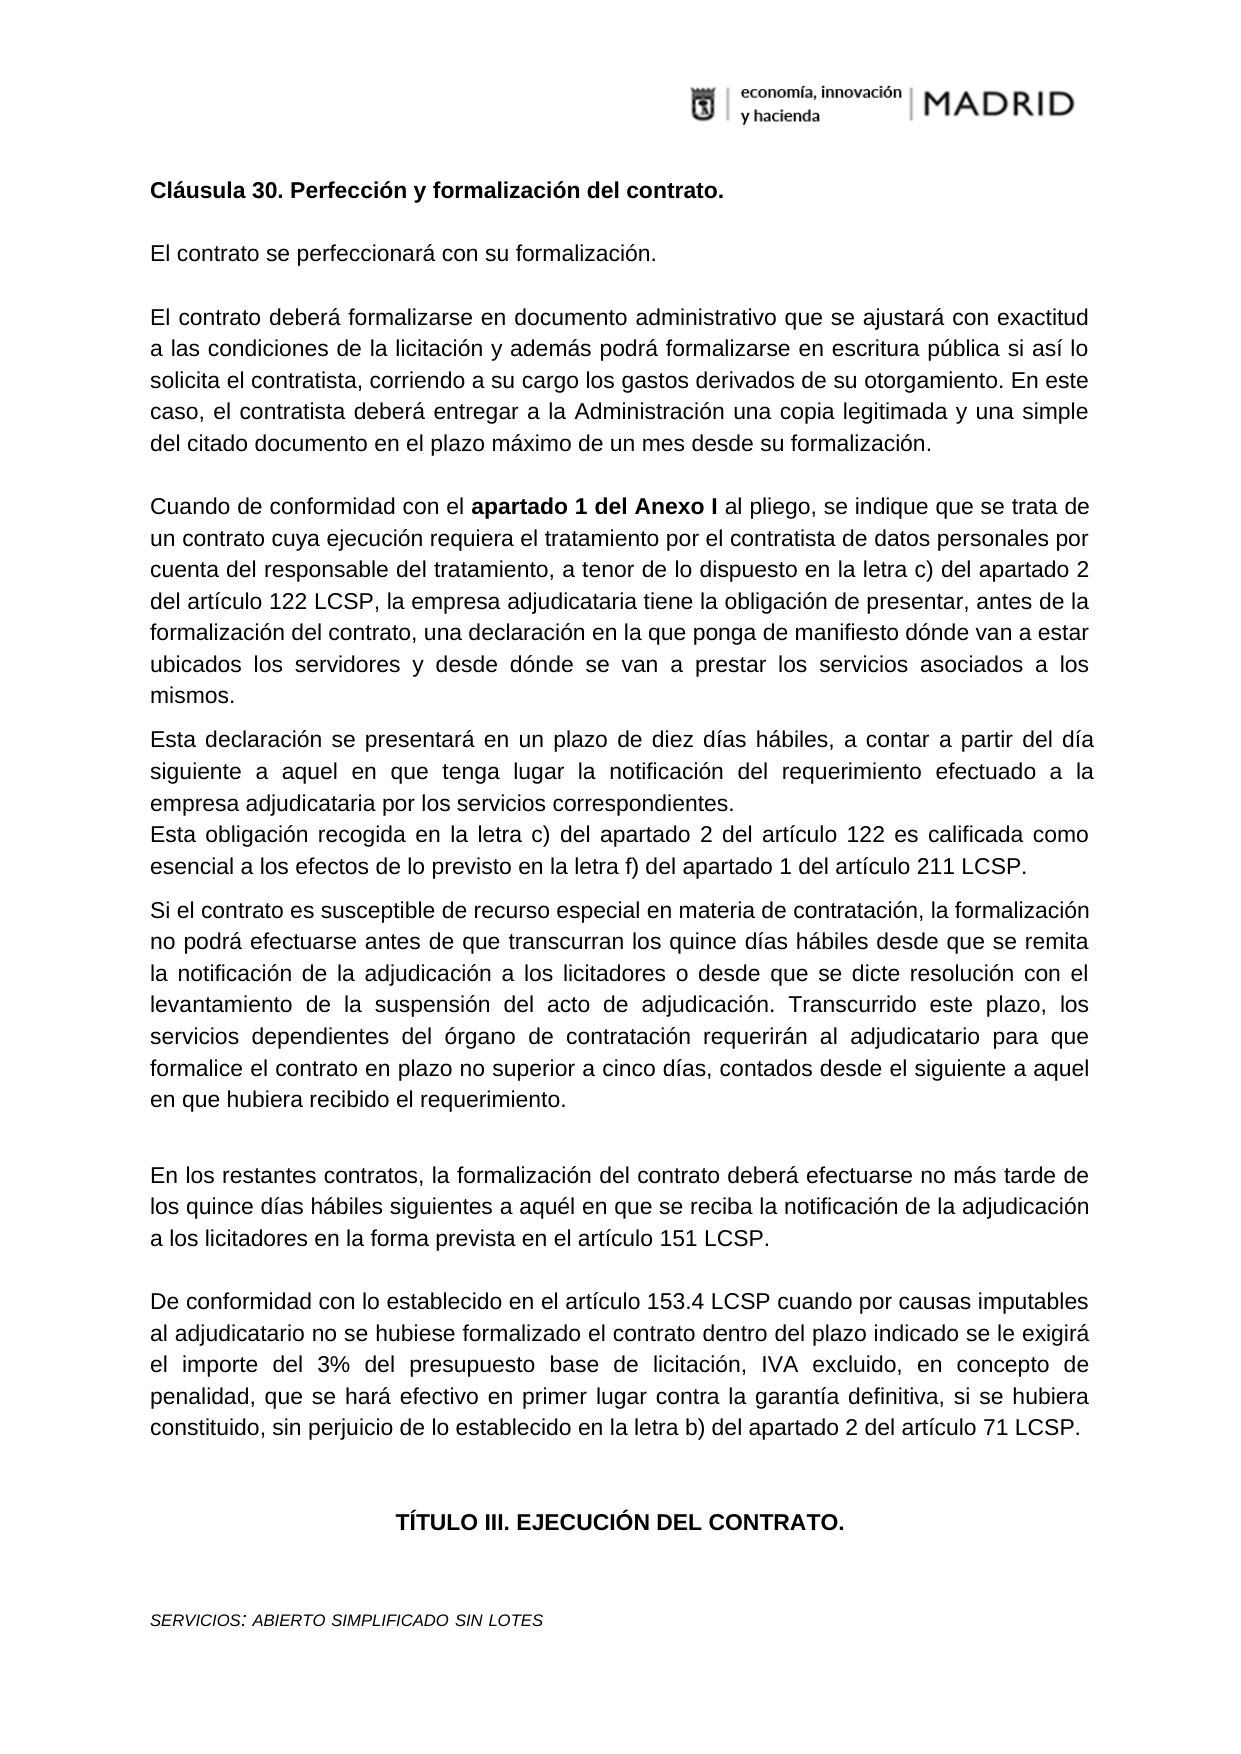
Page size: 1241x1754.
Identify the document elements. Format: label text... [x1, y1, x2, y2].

text Si el contrato es susceptible de recurso especial en materia de contratación, la formalización no podrá efectuarse antes de que transcurran los quince días hábiles desde que se remita la notificación de la adjudicación a los licitadores o desde que se dicte resolución con el levantamiento de la suspensión del acto de adjudicación. Transcurrido este plazo, los servicios dependientes del órgano de contratación requerirán al adjudicatario para que formalice el contrato en plazo no superior a cinco días, contados desde el siguiente a aquel en que hubiera recibido el requerimiento. [150, 897, 1090, 1112]
text Esta declaración se presentará en un plazo de diez días hábiles, a contar a partir del día siguiente a aquel en que tenga lugar la notificación del requerimiento efectuado a la empresa adjudicataria por los servicios correspondientes. [150, 726, 1095, 816]
text En los restantes contratos, la formalización del contrato deberá efectuarse no más tarde de los quince días hábiles siguientes a aquél en que se reciba la notificación de la adjudicación a los licitadores en la forma prevista en el artículo 151 LCSP. [150, 1162, 1090, 1251]
text De conformidad con lo establecido en el artículo 153.4 LCSP cuando por causas imputables al adjudicatario no se hubiese formalizado el contrato dentro del plazo indicado se le exigirá el importe del 3% del presupuesto base de licitación, IVA excluido, en concepto de penalidad, que se hará efectivo en primer lugar contra la garantía definitiva, si se hubiera constituido, sin perjuicio de lo establecido en la letra b) del apartado 2 del artículo 71 LCSP. [150, 1288, 1090, 1441]
text El contrato se perfeccionará con su formalización. [150, 240, 1090, 267]
text Cuando de conformidad con el apartado 1 del Anexo I al pliego, se indique que se trata de un contrato cuya ejecución requiera el tratamiento por el contratista de datos personales por cuenta del responsable del tratamiento, a tenor de lo dispuesto en la letra c) del apartado 2 del artículo 122 LCSP, la empresa adjudicataria tiene la obligación de presentar, antes de la formalización del contrato, una declaración en la que ponga de manifiesto dónde van a estar ubicados los servidores y desde dónde se van a prestar los servicios asociados a los mismos. [150, 493, 1090, 709]
text El contrato deberá formalizarse en documento administrativo que se ajustará con exactitud a las condiciones de la licitación y además podrá formalizarse en escritura pública si así lo solicita el contratista, corriendo a su cargo los gastos derivados de su otorgamiento. En este caso, el contratista deberá entregar a una copia legitimada y una simple del citado documento en el plazo máximo de un mes desde su formalización. [150, 303, 1090, 456]
picture [670, 75, 1091, 142]
text Esta obligación recogida en la letra c) del apartado 2 del artículo 122 es calificada como esencial a los efectos de lo previsto en la letra f) del apartado 1 del artículo 211 LCSP. [150, 821, 1090, 879]
subtitle Cláusula 30. Perfección y formalización del contrato. [150, 177, 1090, 204]
subtitle TÍTULO III. EJECUCIÓN DEL CONTRATO. [150, 1509, 1090, 1535]
